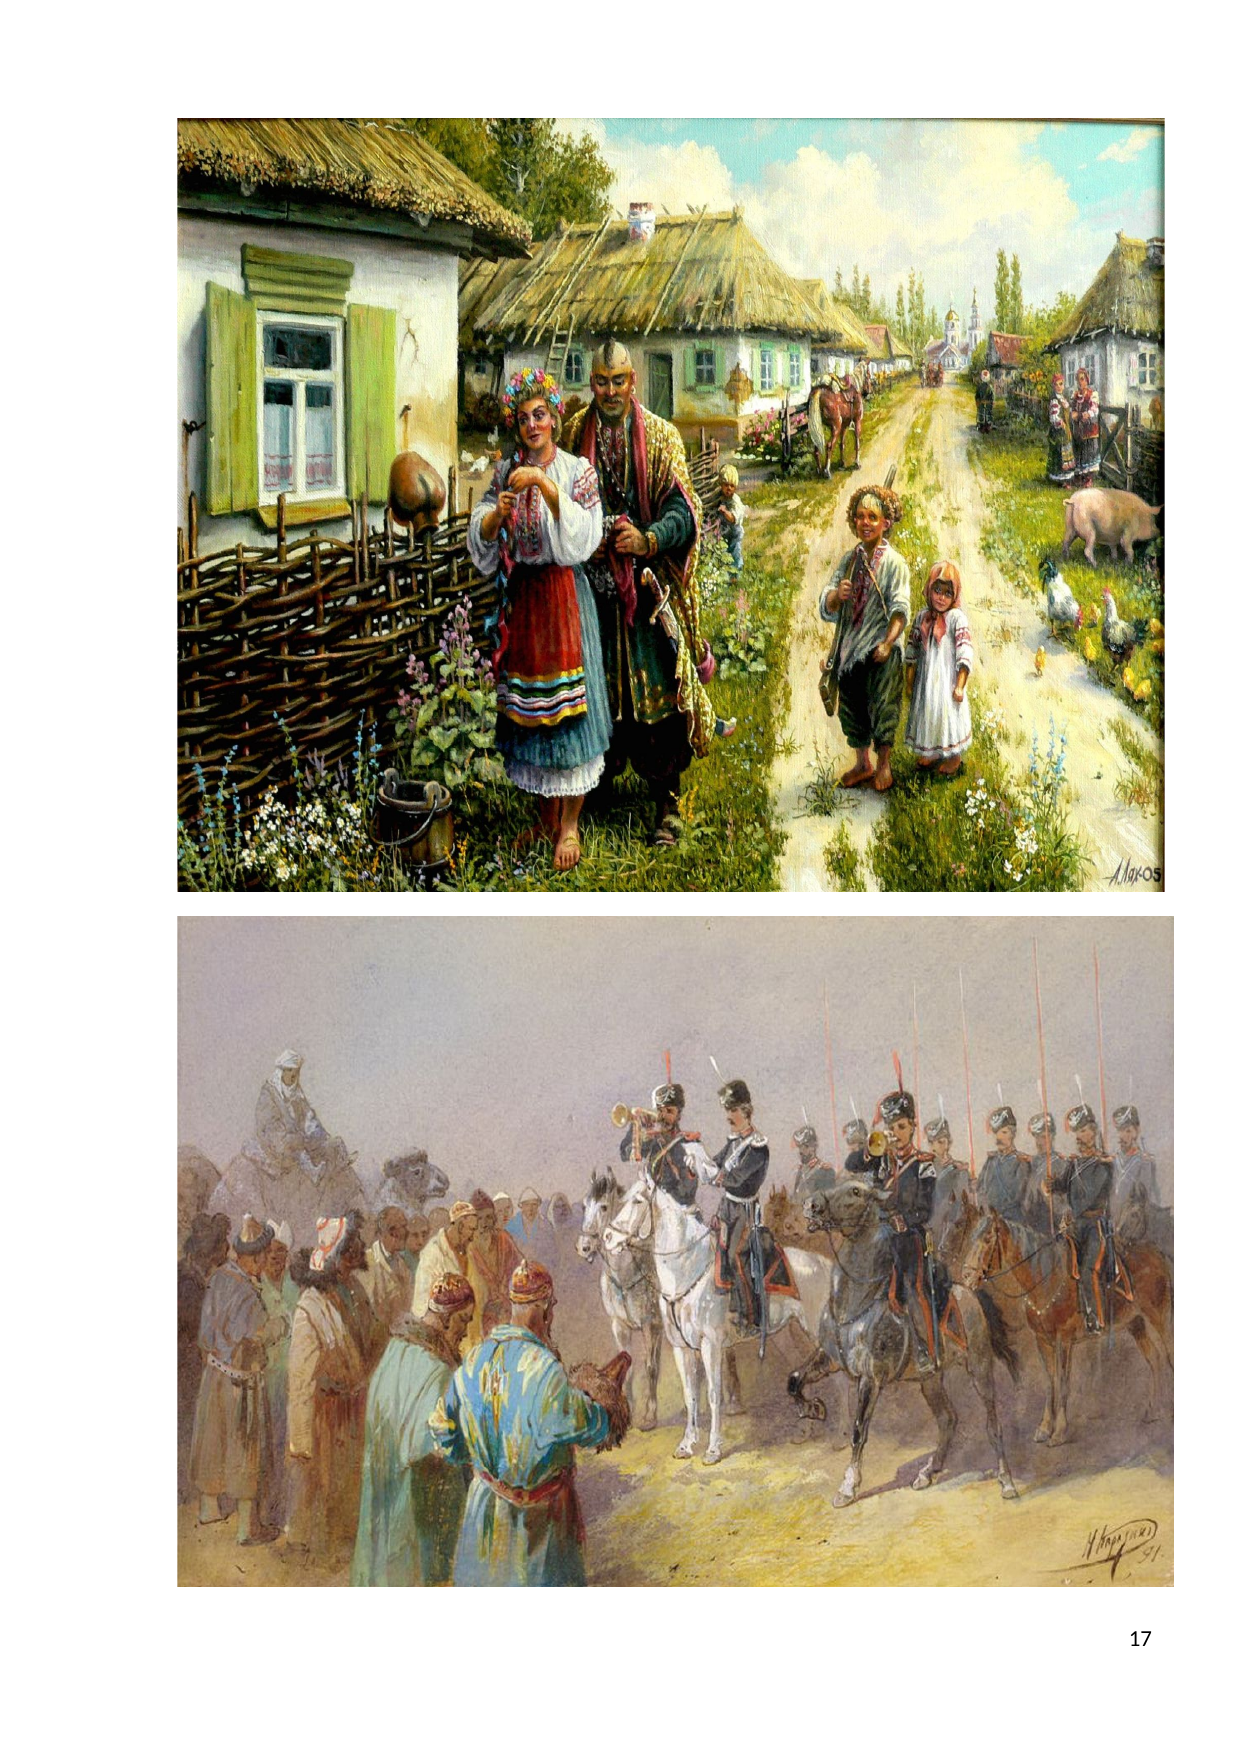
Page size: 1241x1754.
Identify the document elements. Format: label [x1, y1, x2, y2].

picture [177, 118, 1165, 892]
picture [177, 916, 1174, 1587]
